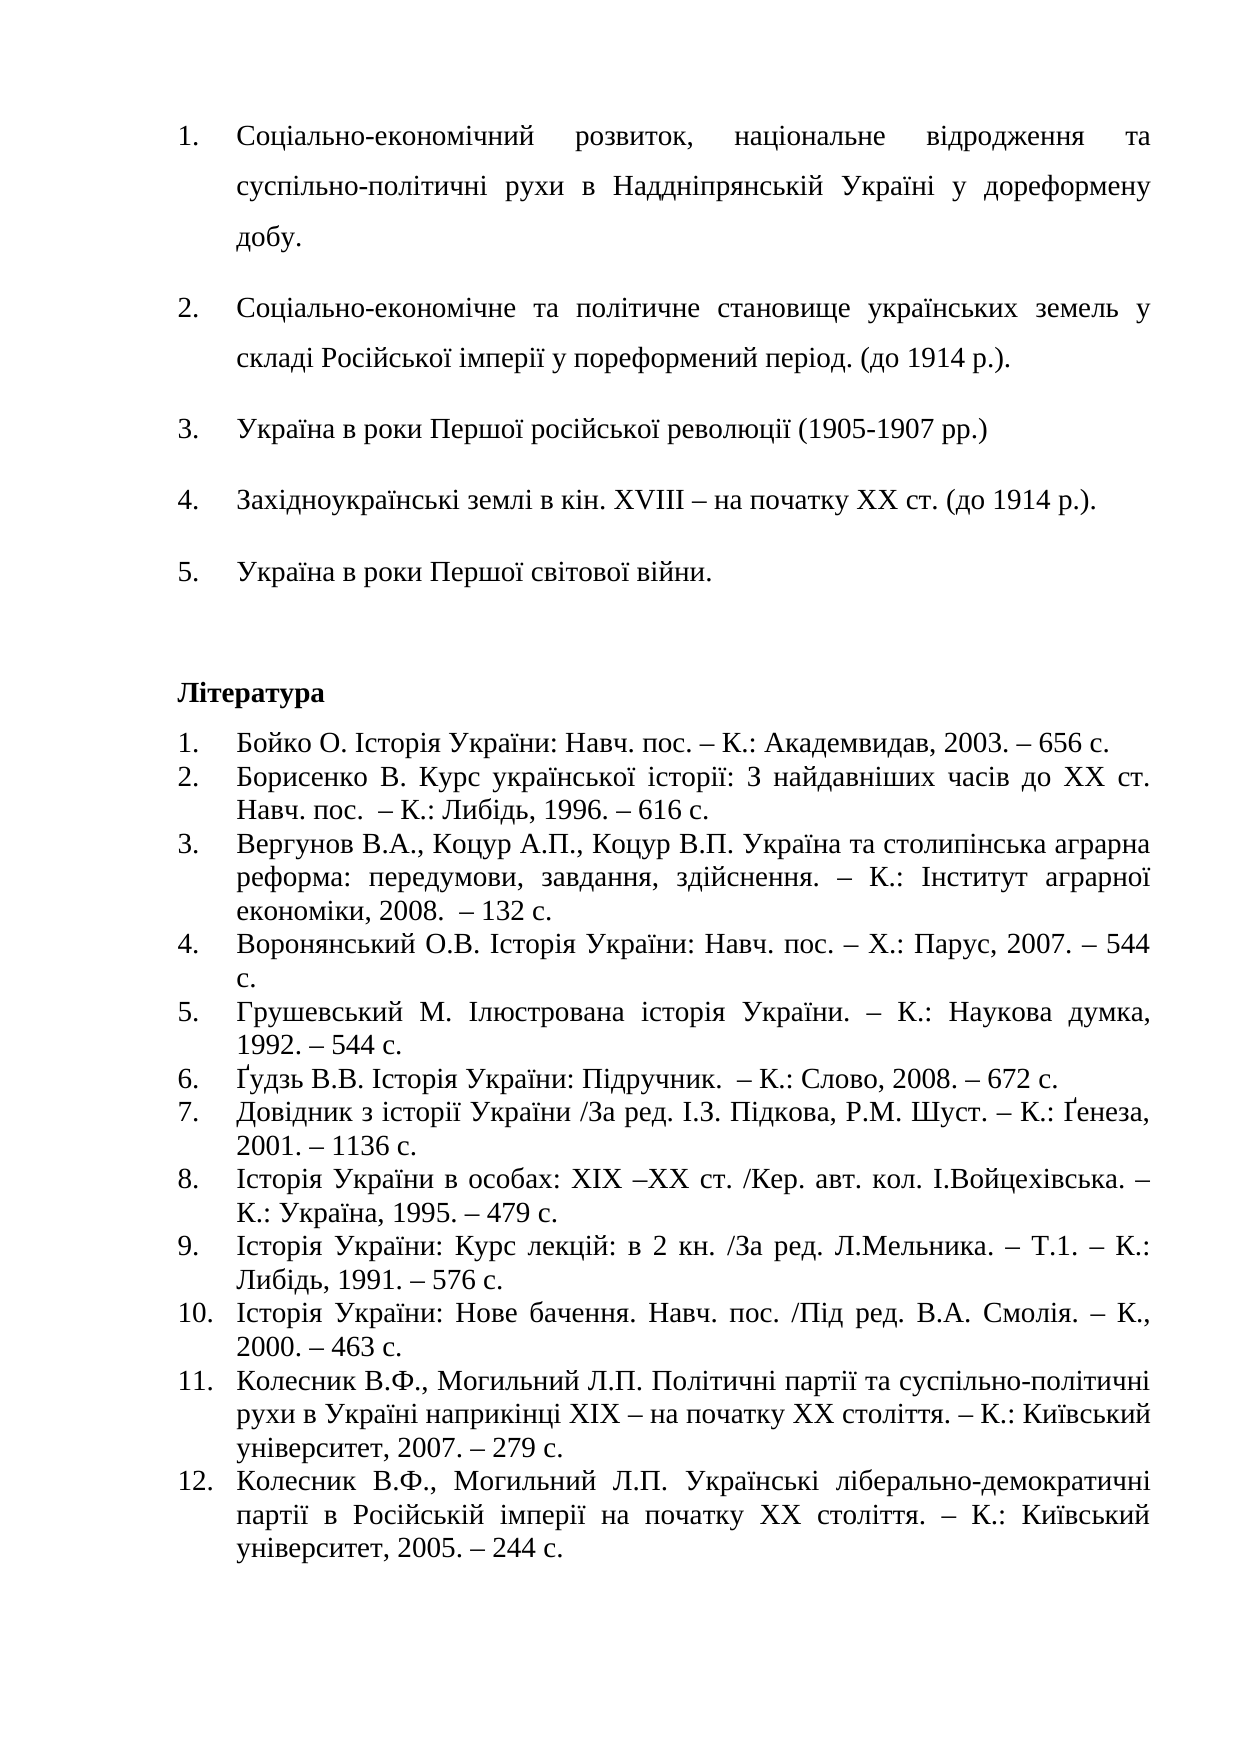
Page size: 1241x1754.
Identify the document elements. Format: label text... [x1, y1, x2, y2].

list Воронянський О.В. Історія України: Навч. пос. – Х.: Парус, 2007. – 544 с. [177, 927, 1152, 994]
list Соціально-економічний розвиток, національне відродження та суспільно-політичні рухи в Наддніпрянській Україні у дореформену добу. [177, 118, 1152, 252]
list Ґудзь В.В. Історія України: Підручник. – К.: Слово, 2008. – 672 с. [177, 1061, 1152, 1094]
list Історія України: Нове бачення. Навч. пос. /Під ред. В.А. Смолія. – К., 2000. – 463 с. [177, 1296, 1152, 1363]
list Україна в роки Першої російської революції (1905-1907 рр.) [177, 411, 1152, 445]
text Література [177, 675, 1152, 709]
list Грушевський М. Ілюстрована історія України. – К.: Наукова думка, 1992. – 544 с. [177, 994, 1152, 1061]
list Вергунов В.А., Коцур А.П., Коцур В.П. Україна та столипінська аграрна реформа: передумови, завдання, здійснення. – К.: Інститут аграрної економіки, 2008. – 132 с. [177, 826, 1152, 927]
list Історія України в особах: ХІХ –ХХ ст. /Кер. авт. кол. І.Войцехівська. – К.: Україна, 1995. – 479 с. [177, 1161, 1152, 1228]
list Західноукраїнські землі в кін. XVIII – на початку XX ст. (до 1914 р.). [177, 482, 1152, 516]
list Бойко О. Історія України: Навч. пос. – К.: Академвидав, 2003. – 656 с. [177, 725, 1152, 759]
list Колесник В.Ф., Могильний Л.П. Політичні партії та суспільно-політичні рухи в Україні наприкінці ХІХ – на початку ХХ століття. – К.: Київський університет, 2007. – 279 с. [177, 1363, 1152, 1463]
list Україна в роки Першої світової війни. [177, 554, 1152, 587]
list Соціально-економічне та політичне становище українських земель у складі Російської імперії у пореформений період. (до 1914 р.). [177, 290, 1152, 374]
list Довідник з історії України /За ред. І.З. Підкова, Р.М. Шуст. – К.: Ґенеза, 2001. – 1136 с. [177, 1094, 1152, 1161]
list Борисенко В. Курс української історії: З найдавніших часів до ХХ ст. Навч. пос. – К.: Либідь, 1996. – 616 с. [177, 759, 1152, 826]
list Колесник В.Ф., Могильний Л.П. Українські ліберально-демократичні партії в Російській імперії на початку ХХ століття. – К.: Київський університет, 2005. – 244 с. [177, 1463, 1152, 1564]
list Історія України: Курс лекцій: в 2 кн. /За ред. Л.Мельника. – Т.1. – К.: Либідь, 1991. – 576 с. [177, 1228, 1152, 1296]
